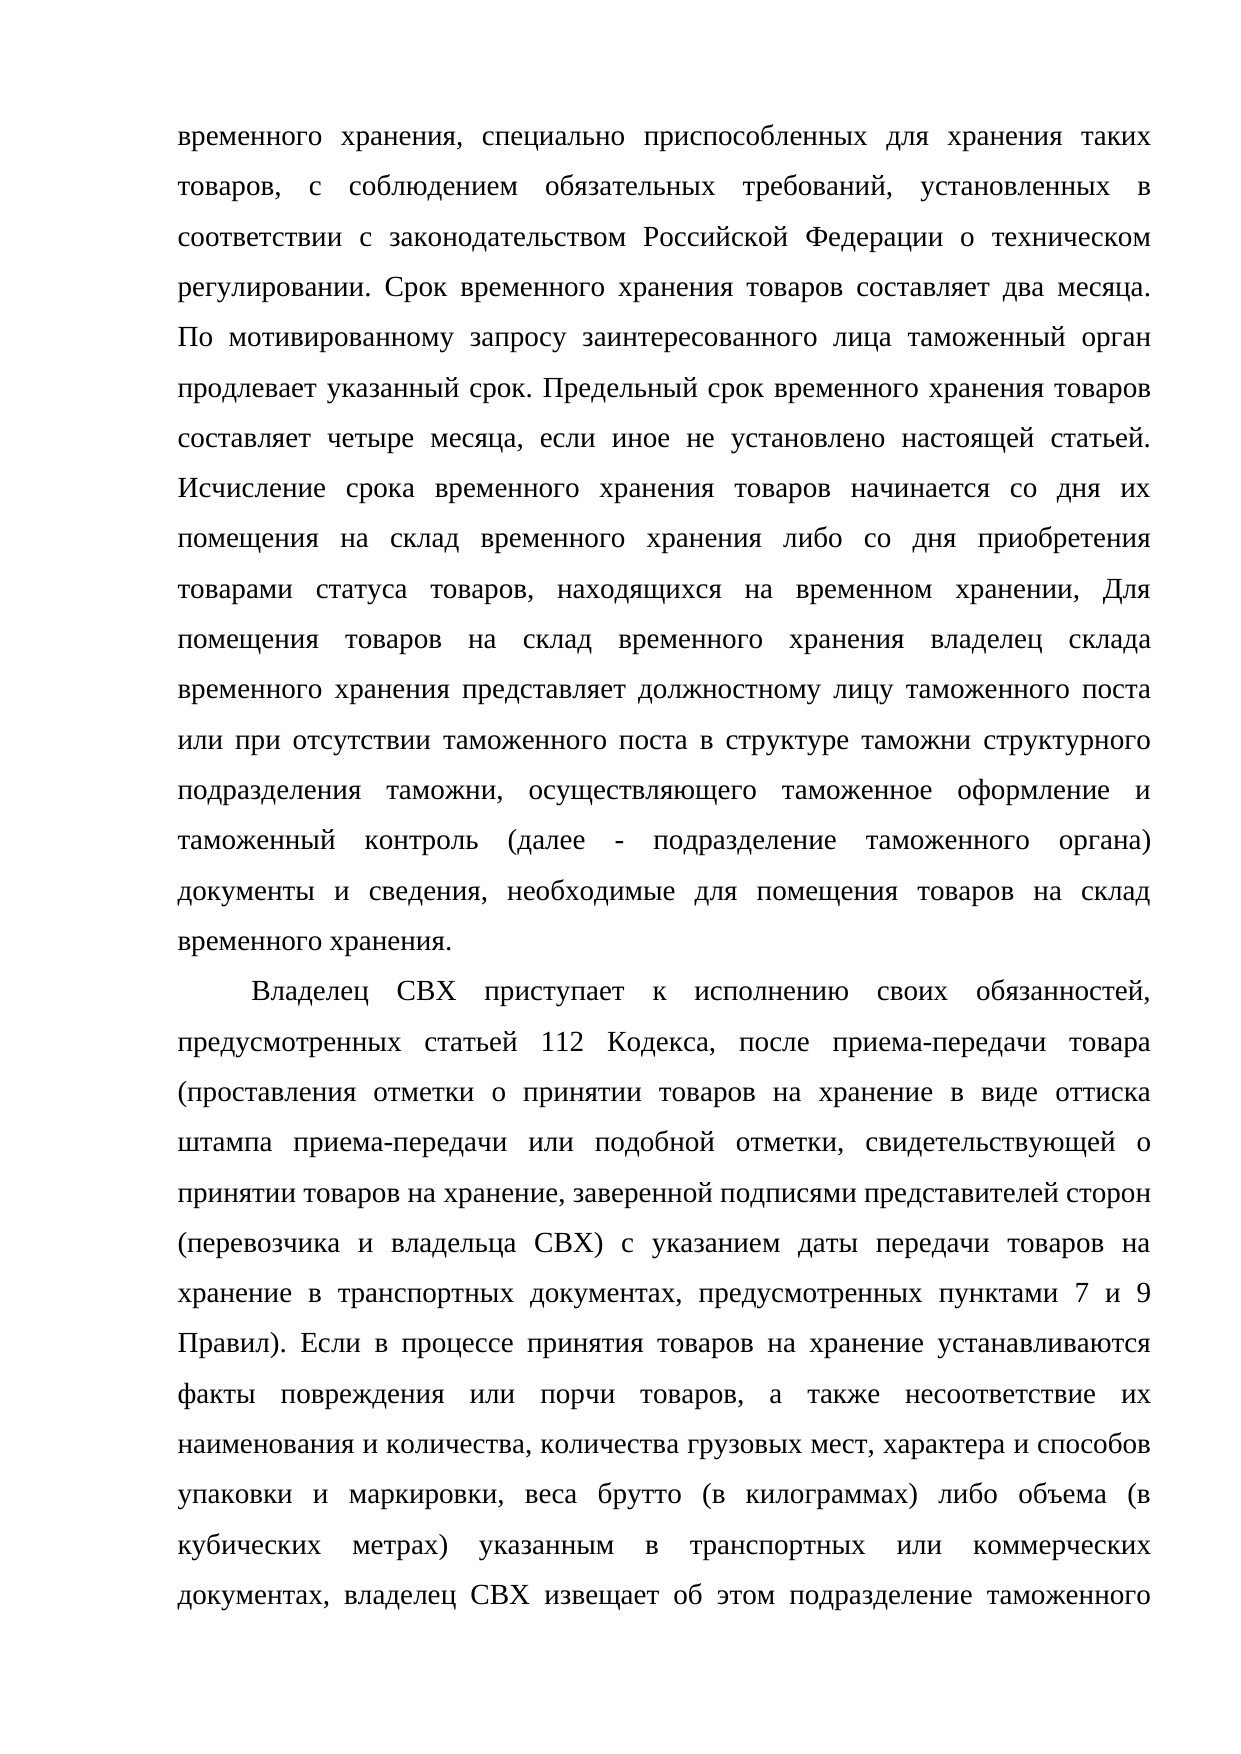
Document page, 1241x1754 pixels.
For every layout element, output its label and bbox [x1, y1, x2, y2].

text [177, 118, 1152, 957]
text [177, 973, 1152, 1611]
